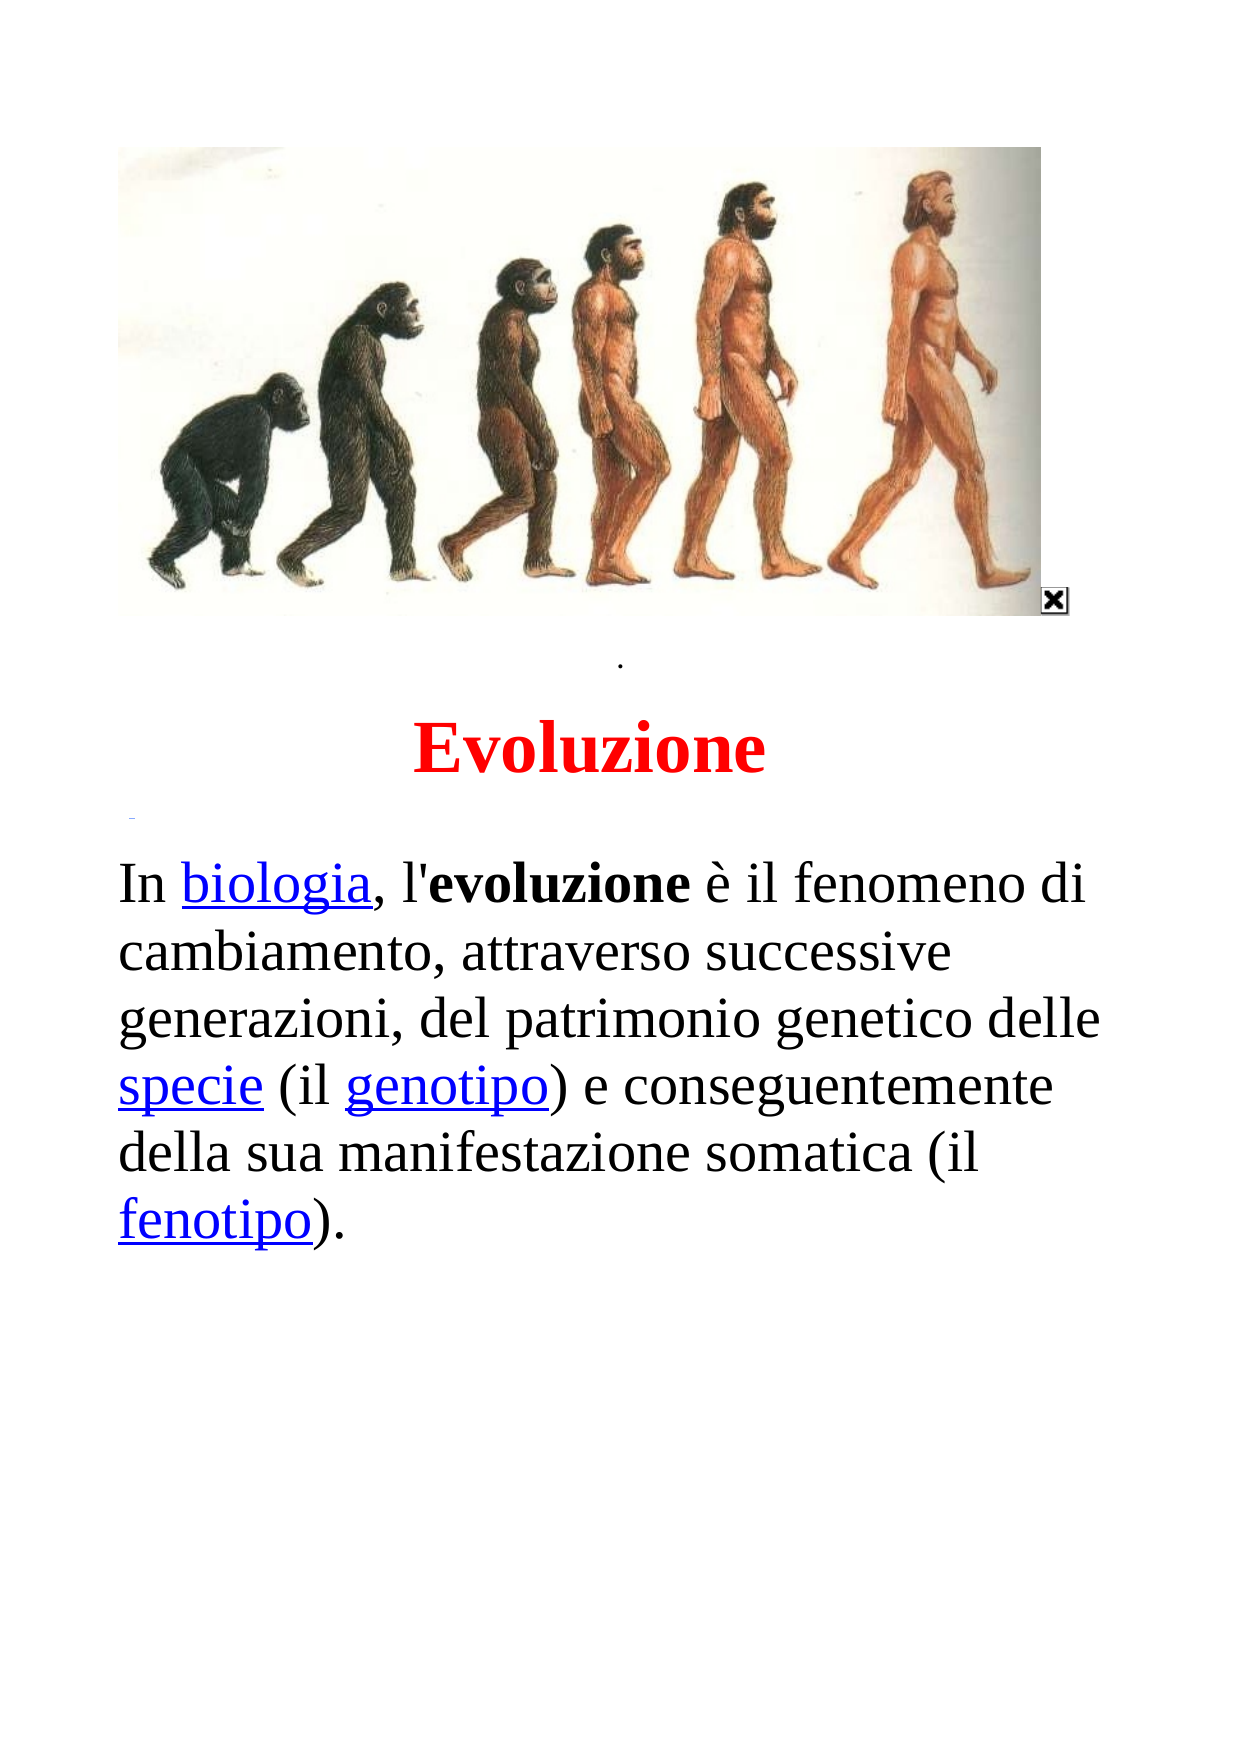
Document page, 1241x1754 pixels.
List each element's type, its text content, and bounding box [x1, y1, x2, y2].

text In biologia, l'evoluzione è il fenomeno di cambiamento, attraverso successive generazioni, del patrimonio genetico delle specie (il genotipo) e conseguentemente della sua manifestazione somatica (il fenotipo). [118, 848, 1122, 1251]
text Evoluzione [339, 703, 1122, 789]
picture [118, 147, 1070, 616]
text . [118, 645, 1122, 674]
